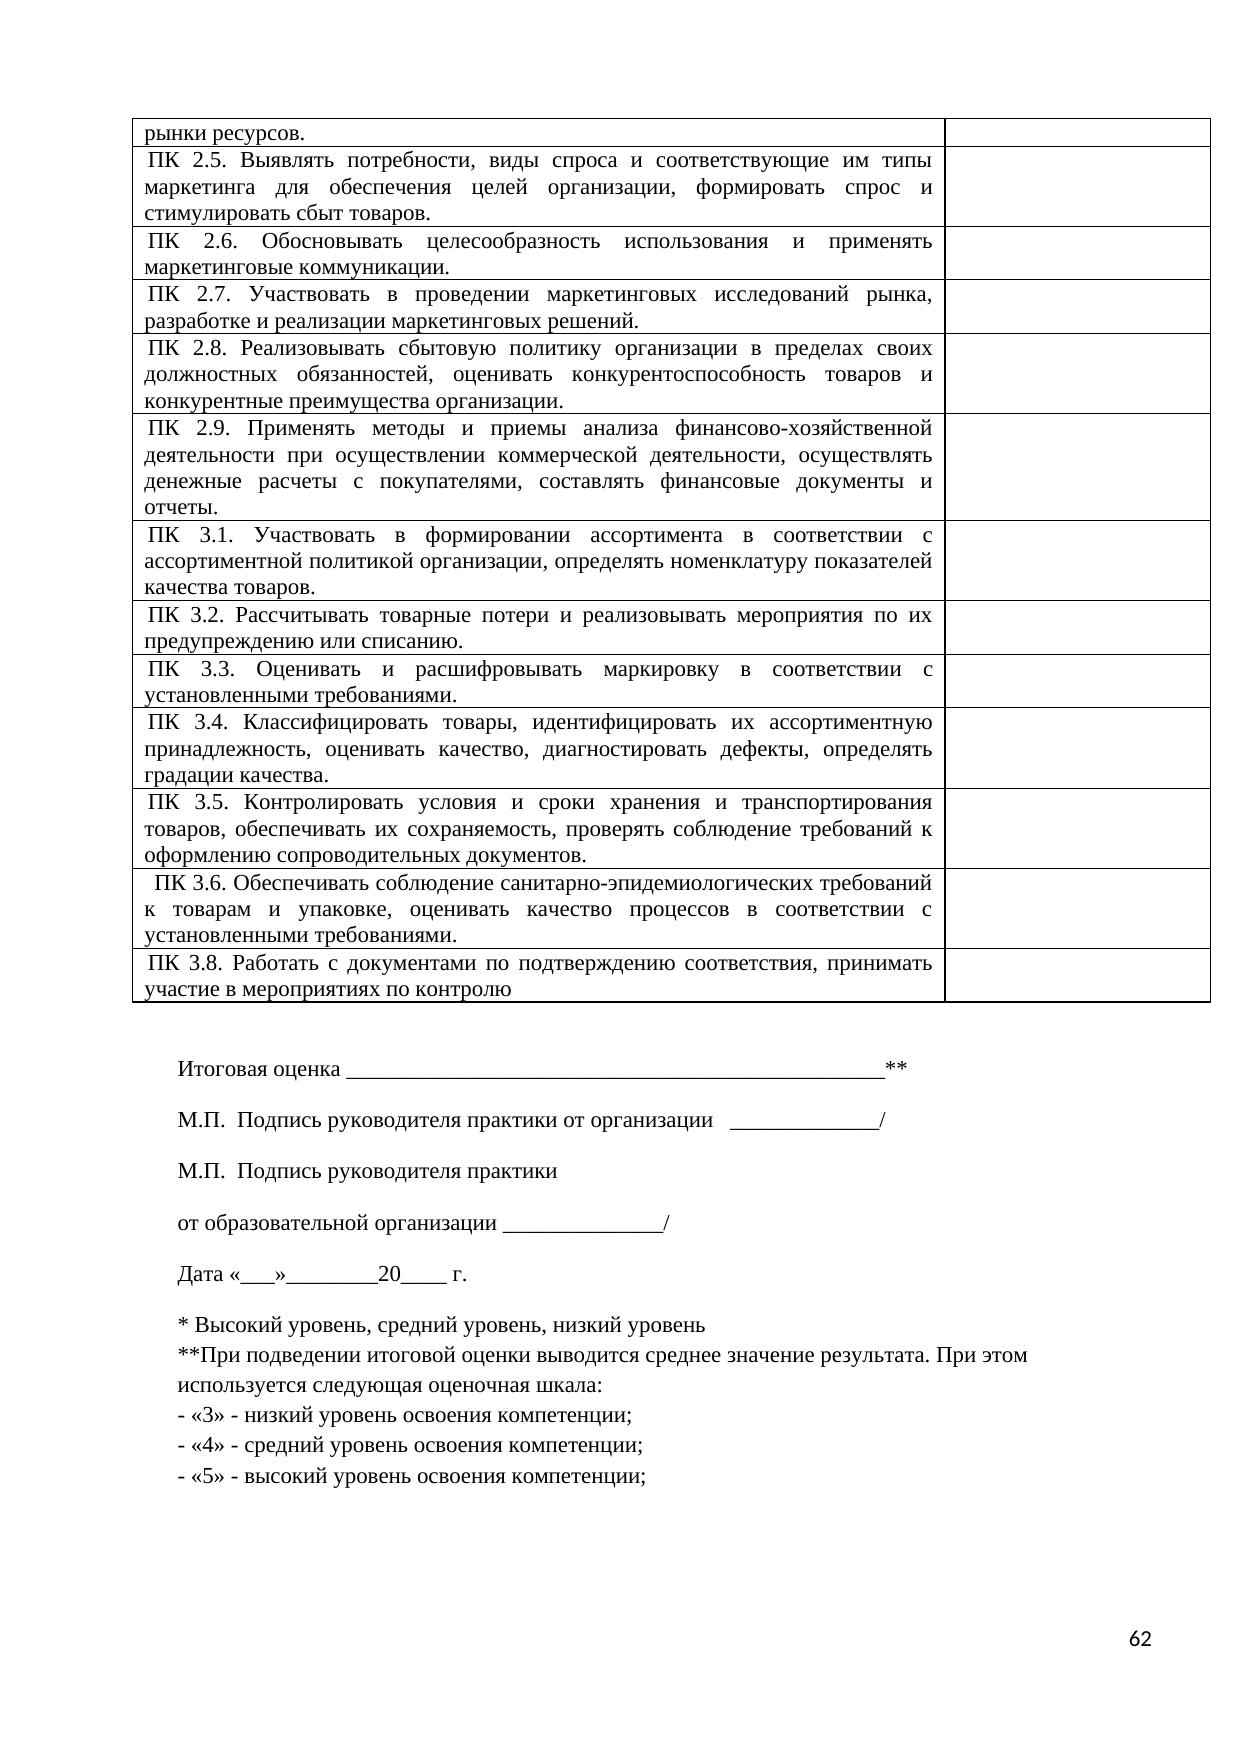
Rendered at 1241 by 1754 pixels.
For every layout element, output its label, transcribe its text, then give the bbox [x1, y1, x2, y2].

table_cell [946, 119, 1210, 146]
table_cell [946, 334, 1210, 413]
table_cell [946, 521, 1210, 600]
table_cell ПК 3.8. Работать с документами по подтверждению соответствия, принимать участие в мероприятиях по контролю [133, 949, 944, 1001]
table_cell [946, 147, 1210, 226]
table_cell [946, 655, 1210, 707]
table_cell ПК 2.6. Обосновывать целесообразность использования и применять маркетинговые коммуникации. [133, 227, 944, 279]
table_cell [946, 601, 1210, 653]
table_cell ПК 2.5. Выявлять потребности, виды спроса и соответствующие им типы маркетинга для обеспечения целей организации, формировать спрос и стимулировать сбыт товаров. [133, 147, 944, 226]
text * Высокий уровень, средний уровень, низкий уровень [177, 1311, 1152, 1337]
text - «5» - высокий уровень освоения компетенции; [177, 1462, 1152, 1488]
table_cell ПК 3.5. Контролировать условия и сроки хранения и транспортирования товаров, обеспечивать их сохраняемость, проверять соблюдение требований к оформлению сопроводительных документов. [133, 789, 944, 867]
text М.П. Подпись руководителя практики [177, 1157, 1152, 1184]
table_cell ПК 2.7. Участвовать в проведении маркетинговых исследований рынка, разработке и реализации маркетинговых решений. [133, 280, 944, 333]
table_cell ПК 3.1. Участвовать в формировании ассортимента в соответствии с ассортиментной политикой организации, определять номенклатуру показателей качества товаров. [133, 521, 944, 600]
table_cell ПК 3.4. Классифицировать товары, идентифицировать их ассортиментную принадлежность, оценивать качество, диагностировать дефекты, определять градации качества. [133, 708, 944, 787]
table_cell [946, 869, 1210, 948]
table_cell [946, 708, 1210, 787]
text от образовательной организации ______________/ [177, 1208, 1152, 1235]
text М.П. Подпись руководителя практики от организации _____________/ [177, 1106, 1152, 1133]
table_cell ПК 3.3. Оценивать и расшифровывать маркировку в соответствии с установленными требованиями. [133, 655, 944, 707]
text Дата «___»________20____ г. [177, 1259, 1152, 1286]
table_cell [946, 949, 1210, 1001]
table_cell [946, 280, 1210, 333]
text Итоговая оценка _______________________________________________** [177, 1055, 1152, 1082]
table_cell ПК 3.6. Обеспечивать соблюдение санитарно-эпидемиологических требований к товарам и упаковке, оценивать качество процессов в соответствии с установленными требованиями. [133, 869, 944, 948]
table_cell ПК 2.9. Применять методы и приемы анализа финансово-хозяйственной деятельности при осуществлении коммерческой деятельности, осуществлять денежные расчеты с покупателями, составлять финансовые документы и отчеты. [133, 414, 944, 520]
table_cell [133, 119, 944, 146]
table_cell [946, 414, 1210, 520]
text - «4» - средний уровень освоения компетенции; [177, 1431, 1152, 1458]
text - «3» - низкий уровень освоения компетенции; [177, 1401, 1152, 1428]
table_cell ПК 3.2. Рассчитывать товарные потери и реализовывать мероприятия по их предупреждению или списанию. [133, 601, 944, 653]
table_cell [946, 789, 1210, 867]
text **При подведении итоговой оценки выводится среднее значение результата. При этом используется следующая оценочная шкала: [177, 1341, 1152, 1397]
table_cell [946, 227, 1210, 279]
table_cell ПК 2.8. Реализовывать сбытовую политику организации в пределах своих должностных обязанностей, оценивать конкурентоспособность товаров и конкурентные преимущества организации. [133, 334, 944, 413]
